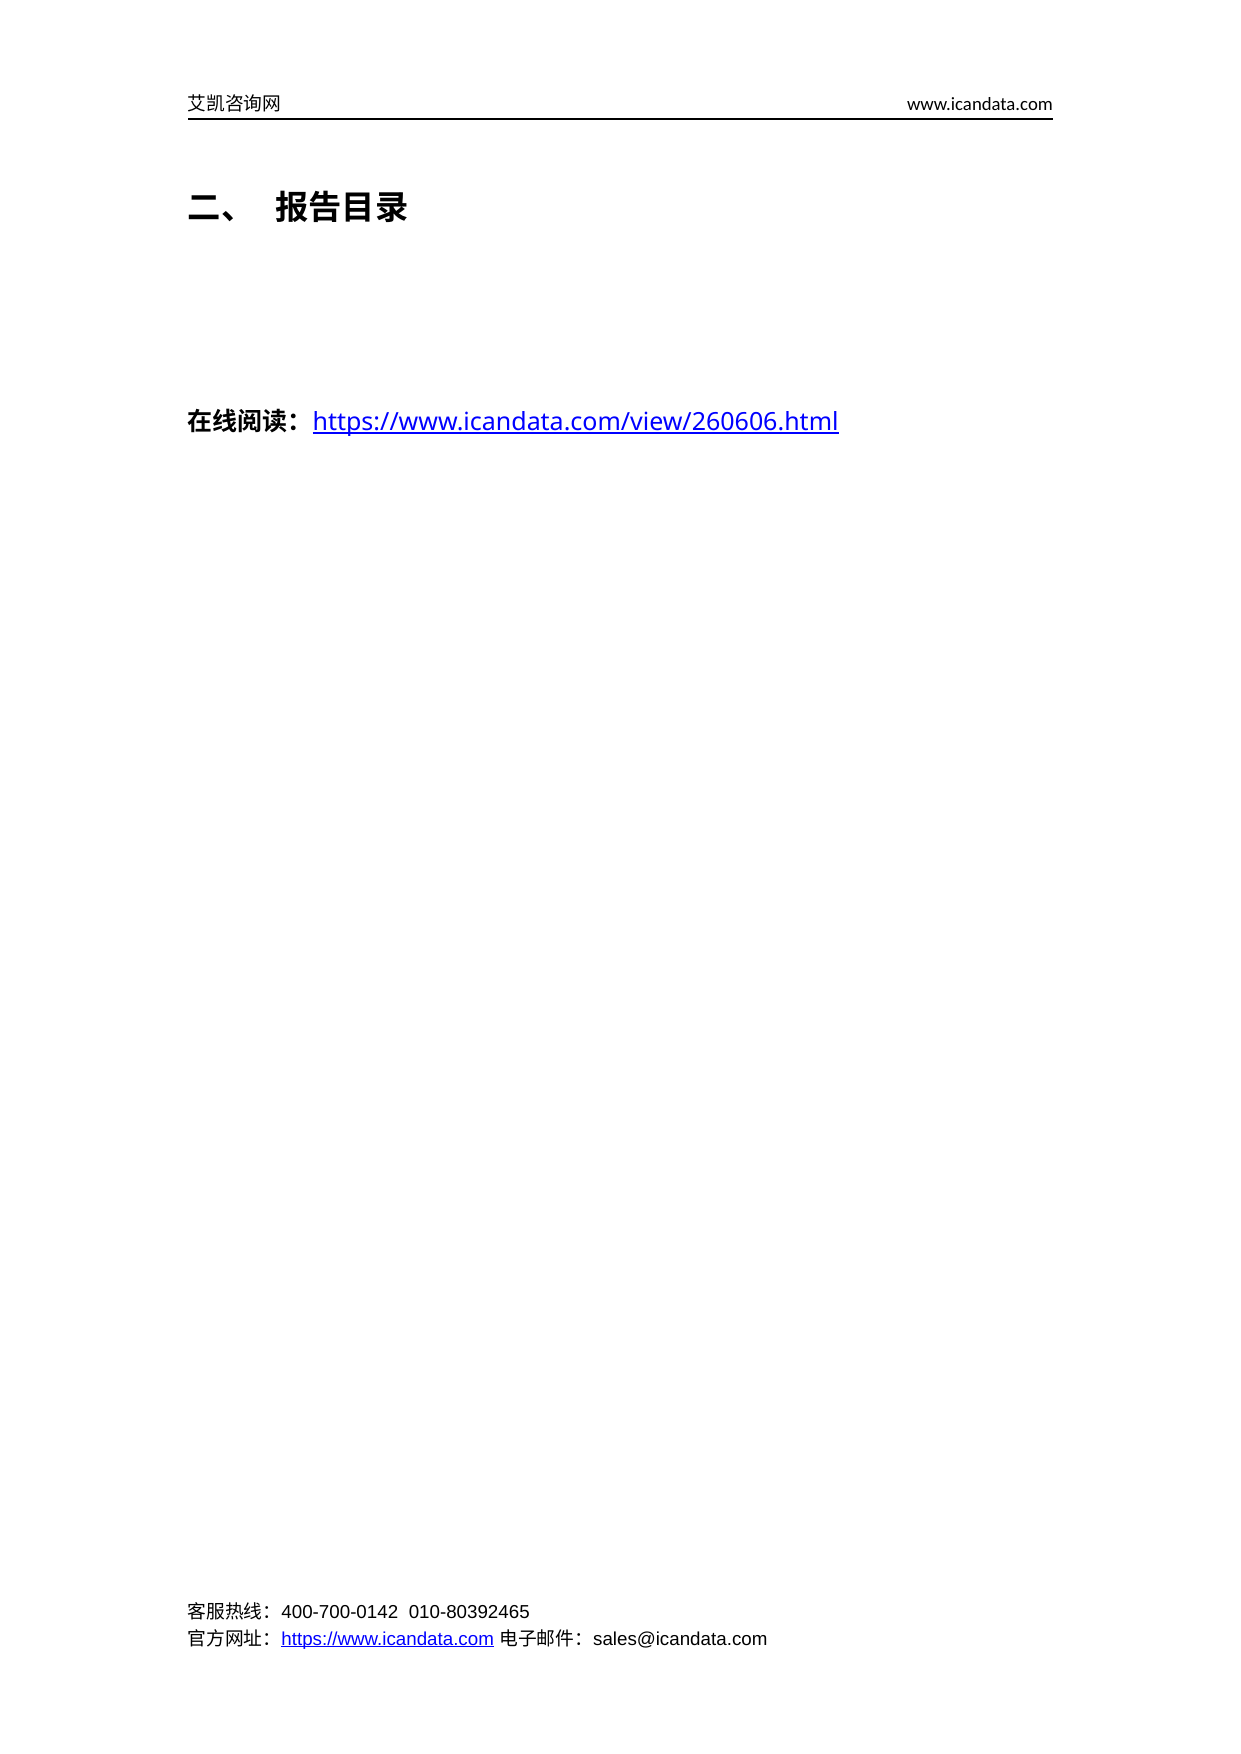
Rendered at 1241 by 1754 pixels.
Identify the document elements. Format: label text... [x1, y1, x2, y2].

text 在线阅读：https://www.icandata.com/view/260606.html [187, 387, 1053, 452]
subtitle 报告目录 [187, 172, 1053, 237]
